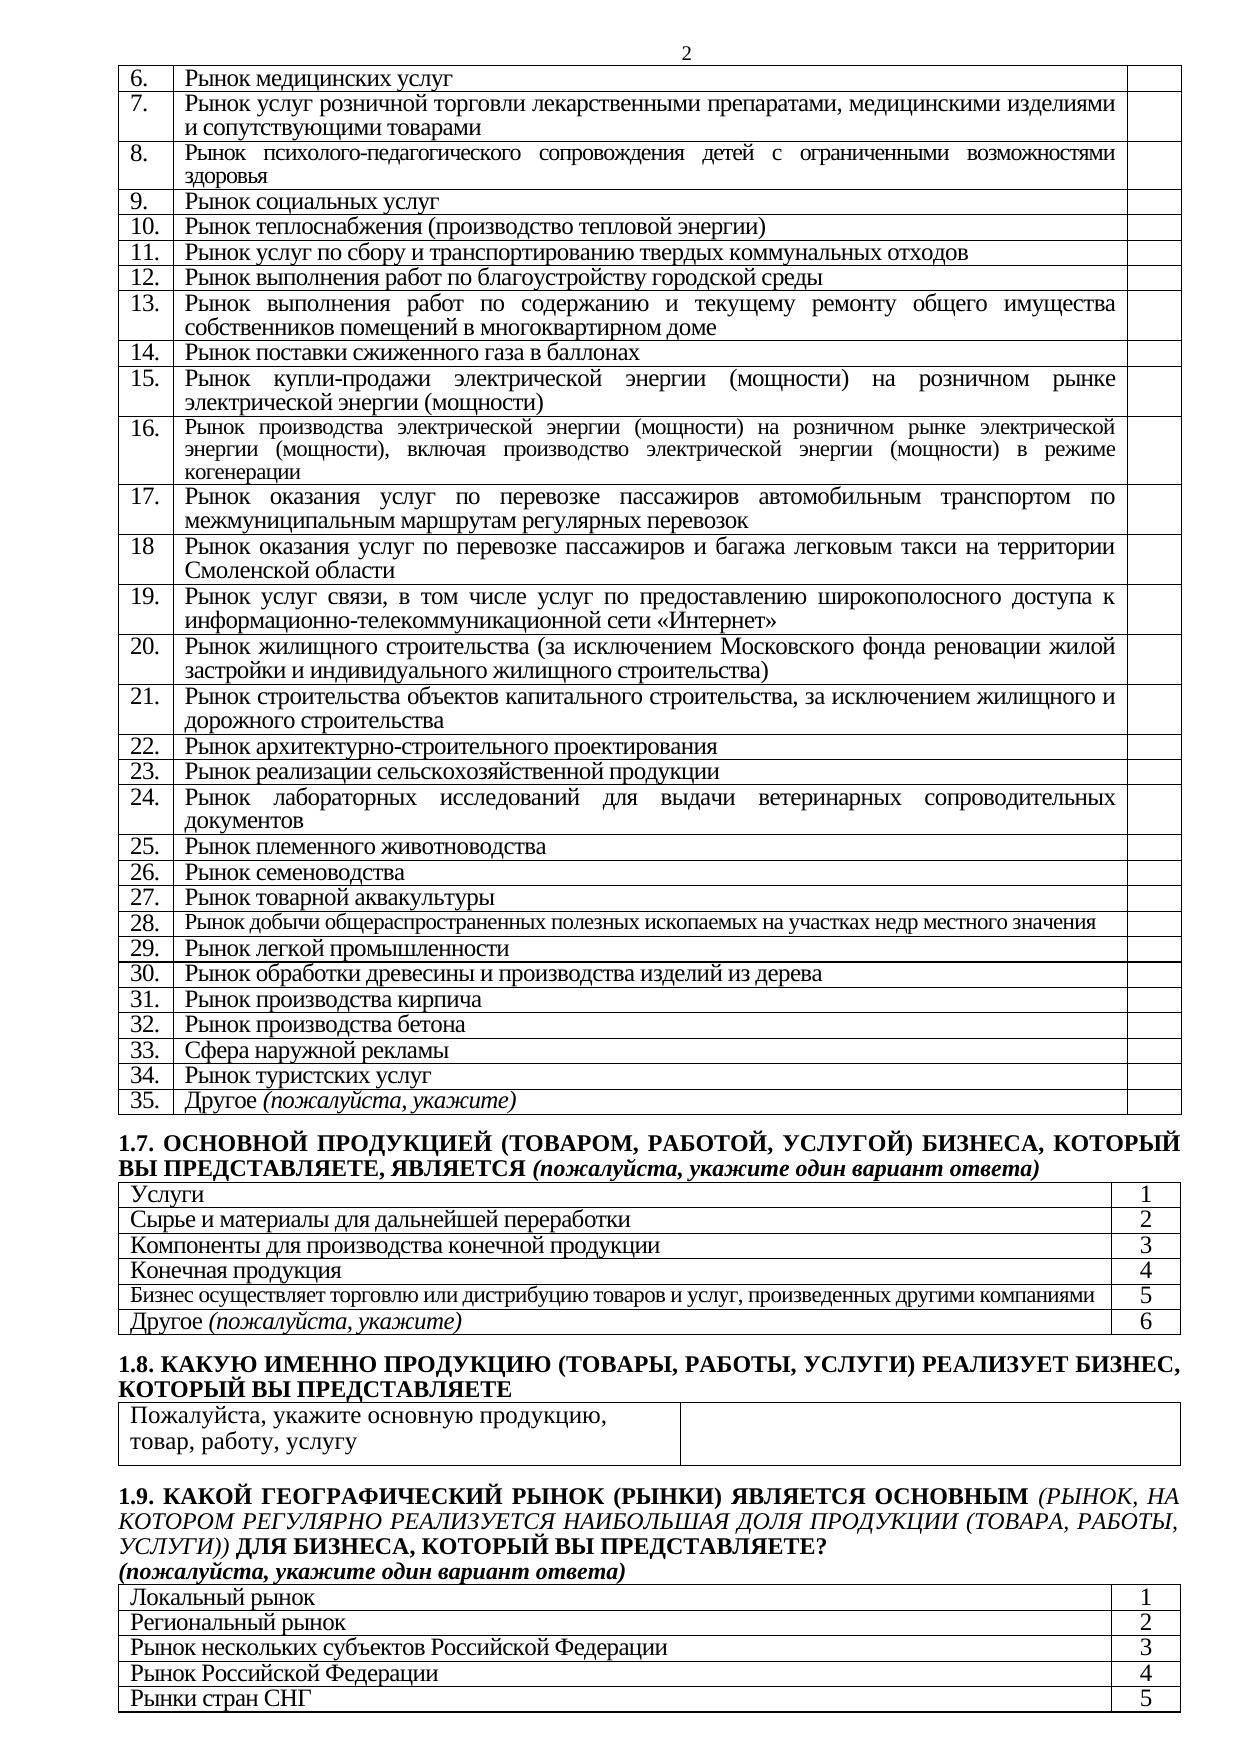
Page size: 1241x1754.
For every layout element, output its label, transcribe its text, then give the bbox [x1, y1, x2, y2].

table_cell Рынок нескольких субъектов Российской Федерации [119, 1636, 1111, 1661]
table_cell 4 [1112, 1259, 1180, 1283]
table_cell [1128, 1013, 1181, 1038]
table_cell 5 [1112, 1285, 1180, 1309]
table_cell Рынок теплоснабжения (производство тепловой энергии) [174, 215, 1127, 239]
table_cell Рынок производства бетона [174, 1013, 1127, 1038]
table_header Локальный рынок [119, 1585, 1111, 1610]
table_cell 22. [119, 735, 173, 759]
table_cell [1128, 266, 1181, 290]
table_cell Рынок оказания услуг по перевозке пассажиров автомобильным транспортом по межмуниципальным маршрутам регулярных перевозок [174, 485, 1127, 534]
table_cell 32. [119, 1013, 173, 1038]
table_cell [1128, 735, 1181, 759]
table_cell Компоненты для производства конечной продукции [119, 1234, 1111, 1258]
table_cell [1128, 241, 1181, 265]
table_cell Сфера наружной рекламы [174, 1039, 1127, 1063]
table_header 1 [1112, 1585, 1180, 1610]
table_cell 27. [119, 886, 173, 911]
table_cell 25. [119, 835, 173, 860]
table_cell [1128, 190, 1181, 214]
table_cell [1128, 535, 1181, 584]
table_cell Рынок обработки древесины и производства изделий из дерева [174, 963, 1127, 987]
table_cell [1128, 886, 1181, 911]
table_cell Рынок поставки сжиженного газа в баллонах [174, 341, 1127, 366]
table_cell Рынок производства кирпича [174, 988, 1127, 1012]
table_cell 29. [119, 937, 173, 961]
table_cell 35. [119, 1090, 173, 1114]
table_cell Рынок архитектурно-строительного проектирования [174, 735, 1127, 759]
table_cell Рынок услуг розничной торговли лекарственными препаратами, медицинскими изделиями и сопутствующими товарами [174, 92, 1127, 141]
table_cell Рынок лабораторных исследований для выдачи ветеринарных сопроводительных документов [174, 785, 1127, 834]
table_cell Рынок племенного животноводства [174, 835, 1127, 860]
table_cell 20. [119, 635, 173, 684]
table_cell [1128, 760, 1181, 784]
table_cell 17. [119, 485, 173, 534]
table_cell Рынок выполнения работ по содержанию и текущему ремонту общего имущества собственников помещений в многоквартирном доме [174, 291, 1127, 340]
table_cell Рынок купли-продажи электрической энергии (мощности) на розничном рынке электрической энергии (мощности) [174, 367, 1127, 416]
table_cell 10. [119, 215, 173, 239]
table_cell Конечная продукция [119, 1259, 1111, 1283]
table_cell 15. [119, 367, 173, 416]
table_cell Региональный рынок [119, 1611, 1111, 1635]
table_cell 6 [1112, 1310, 1180, 1334]
table_cell Рынок реализации сельскохозяйственной продукции [174, 760, 1127, 784]
table_cell Сырье и материалы для дальнейшей переработки [119, 1208, 1111, 1233]
table_cell 24. [119, 785, 173, 834]
table_cell Рынок легкой промышленности [174, 937, 1127, 961]
table_cell [1128, 1039, 1181, 1063]
table_cell 6. [119, 66, 173, 91]
table_header 1 [1112, 1183, 1180, 1207]
table_cell [1128, 1090, 1181, 1114]
table_cell Рынок семеноводства [174, 861, 1127, 885]
table_cell 4 [1112, 1662, 1180, 1686]
table_cell [1128, 66, 1181, 91]
table_cell 19. [119, 585, 173, 634]
table_cell [1128, 417, 1181, 484]
table_cell [1128, 835, 1181, 860]
table_header Услуги [119, 1183, 1111, 1207]
table_cell [1128, 142, 1181, 189]
table_cell [1128, 937, 1181, 961]
table_cell 33. [119, 1039, 173, 1063]
table_cell 2 [1112, 1208, 1180, 1233]
table_cell 30. [119, 963, 173, 987]
table_cell [1128, 861, 1181, 885]
text 1.9. КАКОЙ ГЕОГРАФИЧЕСКИЙ РЫНОК (РЫНКИ) ЯВЛЯЕТСЯ ОСНОВНЫМ (РЫНОК, НА КОТОРОМ РЕГУЛЯРНО РЕАЛИЗУЕТСЯ НАИБОЛЬШАЯ ДОЛЯ ПРОДУКЦИИ (ТОВАРА, РАБОТЫ, УСЛУГИ)) ДЛЯ БИЗНЕСА, КОТОРЫЙ ВЫ ПРЕДСТАВЛЯЕТЕ? [118, 1485, 1181, 1559]
table_cell 31. [119, 988, 173, 1012]
table_cell [1128, 367, 1181, 416]
table_cell 18 [119, 535, 173, 584]
table_cell [1128, 291, 1181, 340]
table_cell [1128, 685, 1181, 733]
table_cell Рынок медицинских услуг [174, 66, 1127, 91]
table_cell Другое (пожалуйста, укажите) [174, 1090, 1127, 1114]
text (пожалуйста, укажите один вариант ответа) [118, 1559, 1181, 1584]
table_cell Рынок товарной аквакультуры [174, 886, 1127, 911]
table_cell 11. [119, 241, 173, 265]
table_cell [1128, 341, 1181, 366]
table_cell Бизнес осуществляет торговлю или дистрибуцию товаров и услуг, произведенных другими компаниями [119, 1285, 1111, 1309]
table_cell Рынок выполнения работ по благоустройству городской среды [174, 266, 1127, 290]
table_cell Рынок психолого-педагогического сопровождения детей с ограниченными возможностями здоровья [174, 142, 1127, 189]
table_cell [1128, 635, 1181, 684]
table_cell 26. [119, 861, 173, 885]
table_cell Рынок добычи общераспространенных полезных ископаемых на участках недр местного значения [174, 912, 1127, 936]
table_header [681, 1403, 1180, 1465]
table_cell [1128, 912, 1181, 936]
table_cell Рынок услуг по сбору и транспортированию твердых коммунальных отходов [174, 241, 1127, 265]
text 1.7. ОСНОВНОЙ ПРОДУКЦИЕЙ (ТОВАРОМ, РАБОТОЙ, УСЛУГОЙ) БИЗНЕСА, КОТОРЫЙ ВЫ ПРЕДСТАВЛЯЕТЕ, ЯВЛЯЕТСЯ (пожалуйста, укажите один вариант ответа) [118, 1132, 1181, 1182]
table_cell Рынок услуг связи, в том числе услуг по предоставлению широкополосного доступа к информационно-телекоммуникационной сети «Интернет» [174, 585, 1127, 634]
table_header Пожалуйста, укажите основную продукцию, товар, работу, услугу [119, 1403, 680, 1465]
table_cell Рынок социальных услуг [174, 190, 1127, 214]
table_cell 28. [119, 912, 173, 936]
text 1.8. КАКУЮ ИМЕННО ПРОДУКЦИЮ (ТОВАРЫ, РАБОТЫ, УСЛУГИ) РЕАЛИЗУЕТ БИЗНЕС, КОТОРЫЙ ВЫ ПРЕДСТАВЛЯЕТЕ [118, 1352, 1181, 1402]
table_cell Рынок строительства объектов капитального строительства, за исключением жилищного и дорожного строительства [174, 685, 1127, 733]
table_cell 5 [1112, 1687, 1180, 1711]
table_cell 2 [1112, 1611, 1180, 1635]
table_cell 9. [119, 190, 173, 214]
table_cell Рынки стран СНГ [119, 1687, 1111, 1711]
table_cell [1128, 988, 1181, 1012]
table_cell 23. [119, 760, 173, 784]
table_cell 3 [1112, 1234, 1180, 1258]
table_cell [1128, 785, 1181, 834]
table_cell [1128, 485, 1181, 534]
table_cell [1128, 1064, 1181, 1088]
table_cell 34. [119, 1064, 173, 1088]
table_cell [1128, 963, 1181, 987]
table_cell [1128, 585, 1181, 634]
table_cell 3 [1112, 1636, 1180, 1661]
table_cell Рынок жилищного строительства (за исключением Московского фонда реновации жилой застройки и индивидуального жилищного строительства) [174, 635, 1127, 684]
table_cell 8. [119, 142, 173, 189]
table_cell Рынок оказания услуг по перевозке пассажиров и багажа легковым такси на территории Смоленской области [174, 535, 1127, 584]
table_cell Рынок туристских услуг [174, 1064, 1127, 1088]
table_cell Рынок производства электрической энергии (мощности) на розничном рынке электрической энергии (мощности), включая производство электрической энергии (мощности) в режиме когенерации [174, 417, 1127, 484]
table_cell Другое (пожалуйста, укажите) [119, 1310, 1111, 1334]
table_cell 14. [119, 341, 173, 366]
table_cell 21. [119, 685, 173, 733]
table_cell [1128, 92, 1181, 141]
table_cell Рынок Российской Федерации [119, 1662, 1111, 1686]
table_cell 7. [119, 92, 173, 141]
table_cell 12. [119, 266, 173, 290]
table_cell 13. [119, 291, 173, 340]
table_cell 16. [119, 417, 173, 484]
table_cell [1128, 215, 1181, 239]
